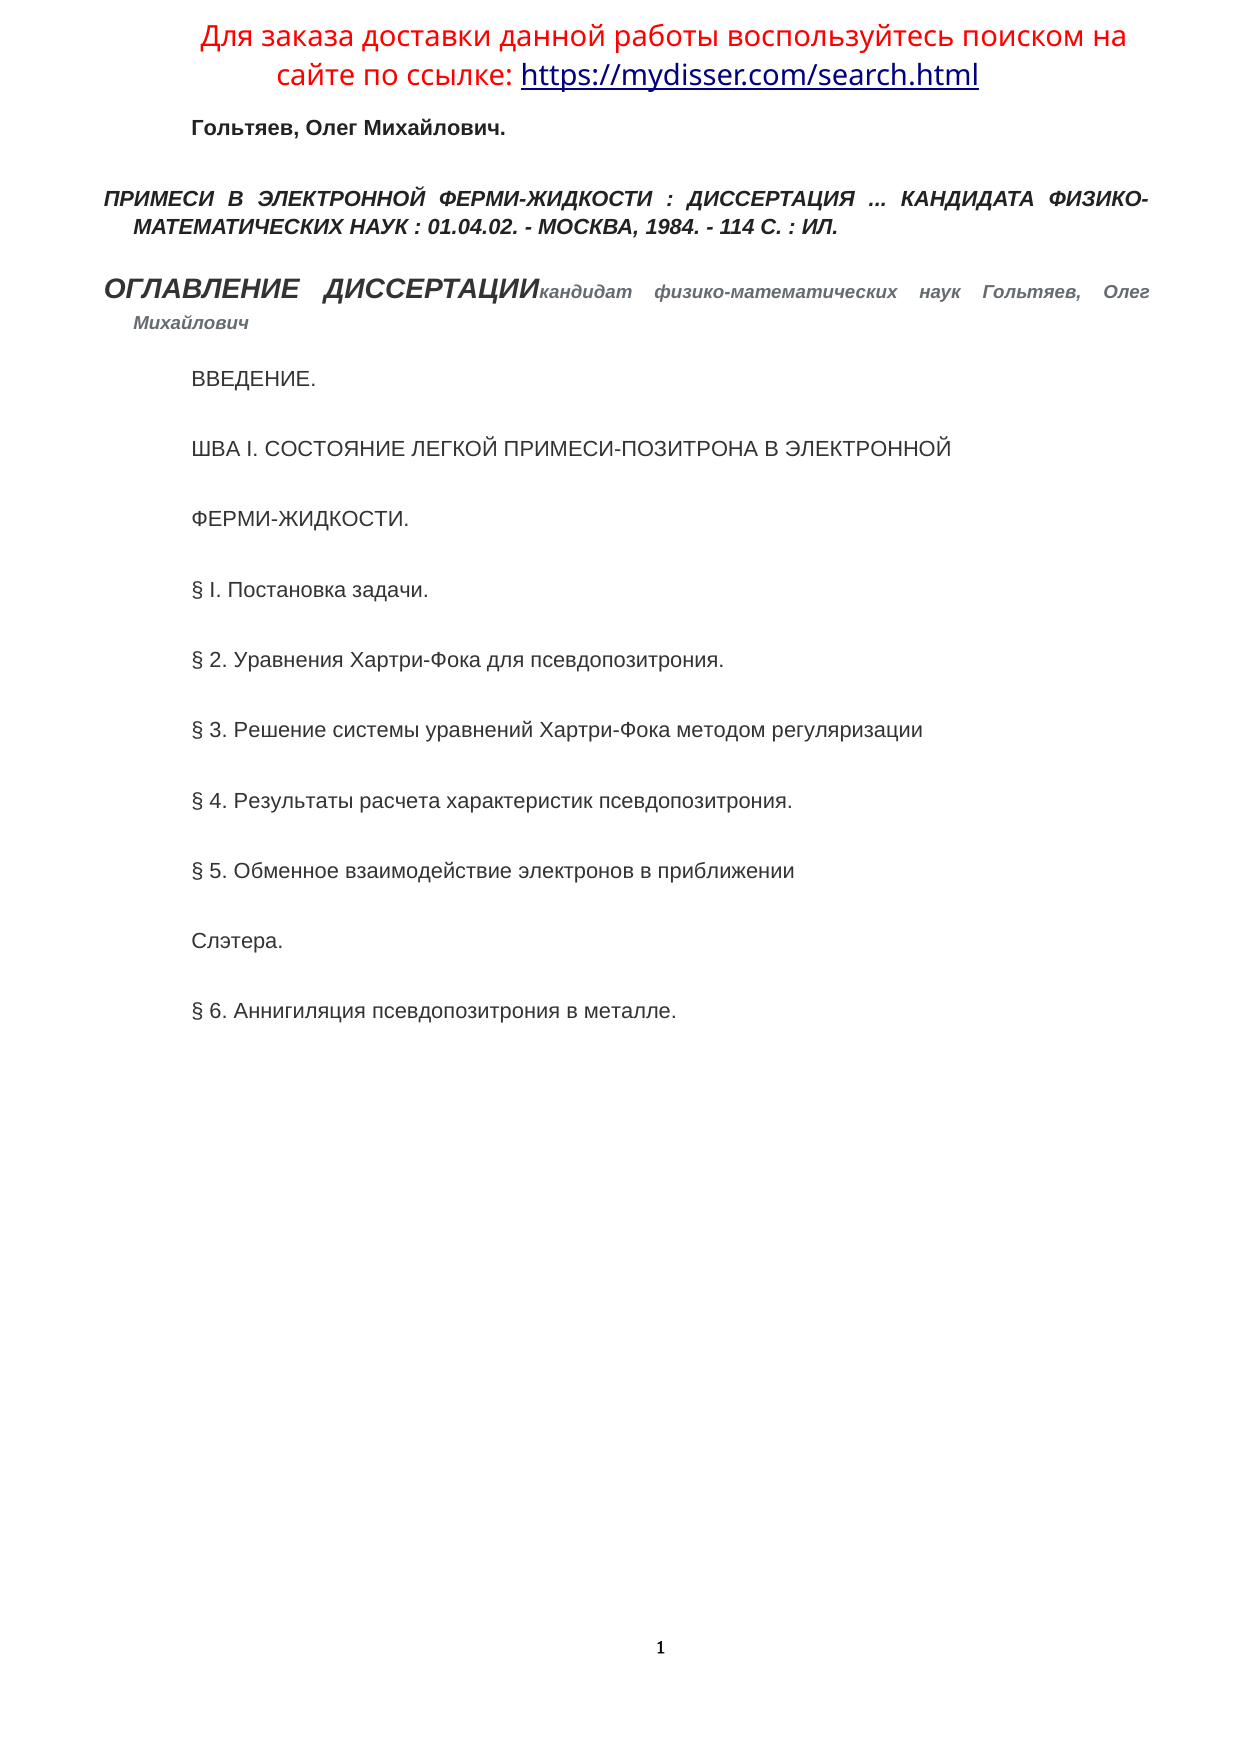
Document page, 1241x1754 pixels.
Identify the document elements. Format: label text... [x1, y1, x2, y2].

text Гольтяев, Олег Михайлович. [103, 115, 1152, 140]
subtitle Примеси в электронной ферми-жидкости : диссертация ... кандидата физико-математических наук : 01.04.02. - Москва, 1984. - 114 с. : ил. [103, 182, 1152, 239]
text § 6. Аннигиляция псевдопозитрония в металле. [103, 998, 1152, 1024]
text § 2. Уравнения Хартри-Фока для псевдопозитрония. [103, 647, 1152, 672]
text § 4. Результаты расчета характеристик псевдопозитрония. [103, 787, 1152, 813]
text § 5. Обменное взаимодействие электронов в приближении [103, 858, 1152, 883]
subtitle Оглавление диссертациикандидат физико-математических наук Гольтяев, Олег Михайлович [103, 272, 1152, 333]
text § 3. Решение системы уравнений Хартри-Фока методом регуляризации [103, 717, 1152, 742]
text ВВЕДЕНИЕ. [103, 366, 1152, 391]
text Слэтера. [103, 928, 1152, 953]
text ФЕРМИ-ЖИДКОСТИ. [103, 506, 1152, 531]
text § I. Постановка задачи. [103, 577, 1152, 602]
text ШВА I. СОСТОЯНИЕ ЛЕГКОЙ ПРИМЕСИ-ПОЗИТРОНА В ЭЛЕКТРОННОЙ [103, 436, 1152, 461]
